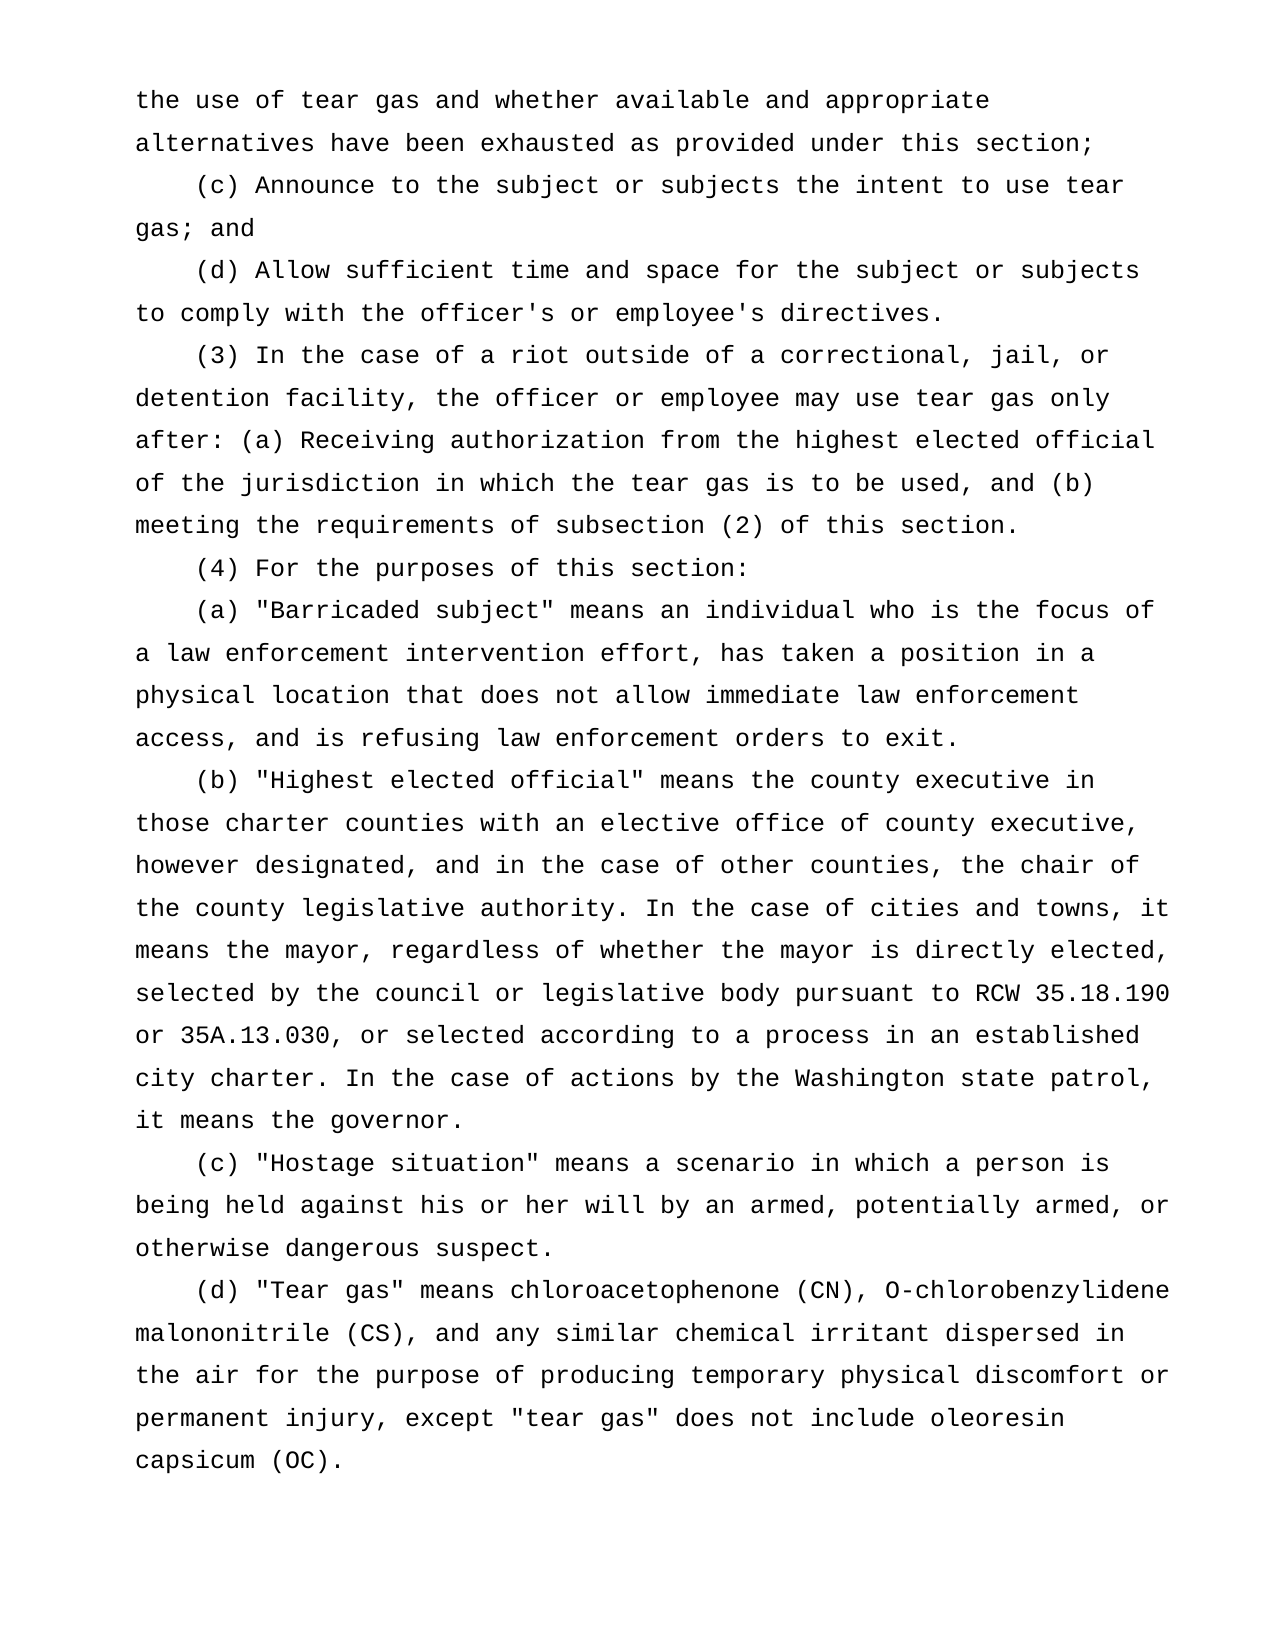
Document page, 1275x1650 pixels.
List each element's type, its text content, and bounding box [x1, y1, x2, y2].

text (d) Allow sufficient time and space for the subject or subjects to comply with the officer's or employee's directives. [135, 245, 1170, 330]
text (c) Announce to the subject or subjects the intent to use tear gas; and [135, 160, 1170, 245]
text (c) "Hostage situation" means a scenario in which a person is being held against his or her will by an armed, potentially armed, or otherwise dangerous suspect. [135, 1137, 1170, 1265]
text (b) "Highest elected official" means the county executive in those charter counties with an elective office of county executive, however designated, and in the case of other counties, the chair of the county legislative authority. In the case of cities and towns, it means the mayor, regardless of whether the mayor is directly elected, selected by the council or legislative body pursuant to RCW 35.18.190 or 35A.13.030, or selected according to a process in an established city charter. In the case of actions by the Washington state patrol, it means the governor. [135, 755, 1170, 1137]
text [135, 75, 1170, 160]
text (d) "Tear gas" means chloroacetophenone (CN), O-chlorobenzylidene malononitrile (CS), and any similar chemical irritant dispersed in the air for the purpose of producing temporary physical discomfort or permanent injury, except "tear gas" does not include oleoresin capsicum (OC). [135, 1265, 1170, 1477]
text (a) "Barricaded subject" means an individual who is the focus of a law enforcement intervention effort, has taken a position in a physical location that does not allow immediate law enforcement access, and is refusing law enforcement orders to exit. [135, 585, 1170, 755]
text (3) In the case of a riot outside of a correctional, jail, or detention facility, the officer or employee may use tear gas only after: (a) Receiving authorization from the highest elected official of the jurisdiction in which the tear gas is to be used, and (b) meeting the requirements of subsection (2) of this section. [135, 330, 1170, 542]
text (4) For the purposes of this section: [135, 542, 1170, 585]
